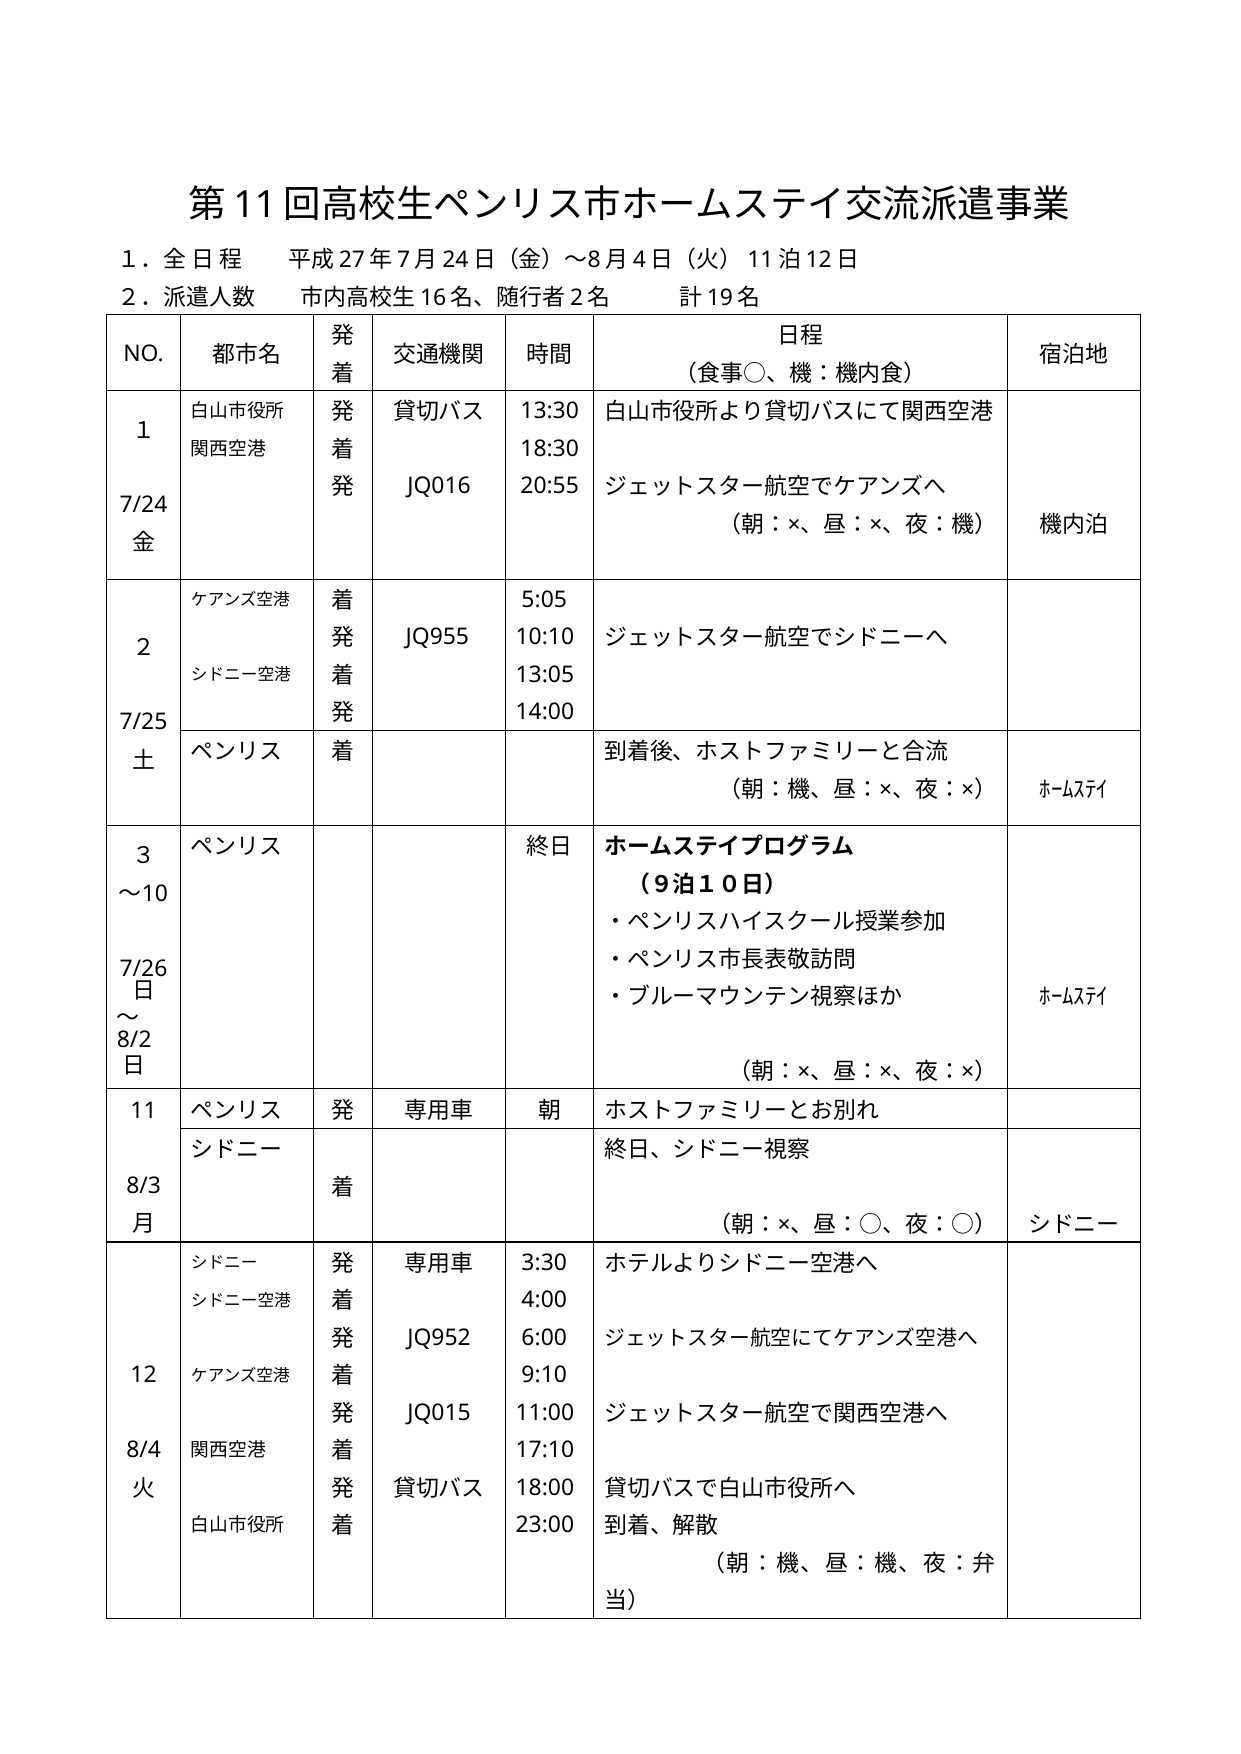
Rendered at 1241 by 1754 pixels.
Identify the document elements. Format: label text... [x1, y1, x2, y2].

text 第11回高校生ペンリス市ホームステイ交流派遣事業 [106, 164, 1152, 239]
table_cell 終日 [506, 826, 593, 1088]
table_cell ホストファミリーとお別れ [594, 1089, 1007, 1127]
table_cell [373, 826, 505, 1088]
table_cell シドニー [1008, 1129, 1140, 1241]
table_cell 発 [314, 1089, 372, 1127]
table_header 時間 [506, 315, 593, 390]
table_cell 朝 [506, 1089, 593, 1127]
table_cell シドニー [181, 1129, 313, 1241]
table_cell ﾎｰﾑｽﾃｲ [1008, 826, 1140, 1088]
table_cell ケアンズ空港 シドニー空港 [181, 580, 313, 729]
table_cell ホームステイプログラム （９泊１０日） ・ペンリスハイスクール授業参加 ・ペンリス市長表敬訪問 ・ブルーマウンテン視察ほか （朝：×、昼：×、夜：×） [594, 826, 1007, 1088]
table_cell 13:30 18:30 20:55 [506, 391, 593, 578]
table_header 発着 [314, 315, 372, 390]
table_cell 発 着 発 [314, 391, 372, 578]
table_cell 着 [314, 1129, 372, 1241]
table_cell シドニー シドニー空港 ケアンズ空港 関西空港 白山市役所 [181, 1243, 313, 1617]
table_cell ホテルよりシドニー空港へ ジェットスター航空にてケアンズ空港へ ジェットスター航空で関西空港へ 貸切バスで白山市役所へ 到着、解散 （朝：機、昼：機、夜：弁当） [594, 1243, 1007, 1617]
table_cell ﾎｰﾑｽﾃｲ [1008, 731, 1140, 825]
table_cell ペンリス [181, 1089, 313, 1127]
table_cell [373, 731, 505, 825]
table_cell 終日、シドニー視察 （朝：×、昼：○、夜：○） [594, 1129, 1007, 1241]
table_cell [1008, 580, 1140, 729]
table_cell 貸切バス JQ016 [373, 391, 505, 578]
table_cell 役所より貸切バスにて関西空港 ジェットスター航空でケアンズへ （朝：×、昼：×、夜：機） [594, 391, 1007, 578]
table_cell 到着後、ホストファミリーと合流 （朝：機、昼：×、夜：×） [594, 731, 1007, 825]
table_cell [314, 826, 372, 1088]
table_cell [1008, 1243, 1140, 1617]
table_header NO. [107, 315, 180, 390]
table_cell 5:05 10:10 13:05 14:00 [506, 580, 593, 729]
table_cell 機内泊 [1008, 391, 1140, 578]
table_cell ペンリス [181, 731, 313, 825]
table_cell ３ ～10 7/26日 ～8/2 日 [107, 826, 180, 1088]
text ２．派遣人数 市内高校生16名、随行者2名 計19名 [63, 276, 1152, 314]
table_cell 12 8/4 火 [107, 1243, 180, 1617]
table_cell 着 [314, 731, 372, 825]
table_cell 専用車 [373, 1089, 505, 1127]
table_cell 役所 関西空港 [181, 391, 313, 578]
table_cell 着 発 着 発 [314, 580, 372, 729]
table_header 交通機関 [373, 315, 505, 390]
table_cell [373, 1129, 505, 1241]
table_cell [506, 731, 593, 825]
table_cell ジェットスター航空でシドニーへ [594, 580, 1007, 729]
table_cell 発 着発 着 発 着 発 着 [314, 1243, 372, 1617]
table_header 都市名 [181, 315, 313, 390]
table_cell ２ 7/25 土 [107, 580, 180, 825]
table_cell ペンリス [181, 826, 313, 1088]
table_cell [506, 1129, 593, 1241]
text １．全 日 程 平成27年7月24日（金）～8月4日（火） 11泊12日 [63, 239, 1152, 276]
table_cell 専用車 JQ952 JQ015 貸切バス [373, 1243, 505, 1617]
table_header 宿泊地 [1008, 315, 1140, 390]
table_cell 11 8/3 月 [107, 1089, 180, 1241]
table_cell 3:30 4:00 6:00 9:10 11:00 17:10 18:00 23:00 [506, 1243, 593, 1617]
table_cell JQ955 [373, 580, 505, 729]
table_cell [1008, 1089, 1140, 1127]
table_cell １ 7/24 金 [107, 391, 180, 578]
table_header 日程 （食事○、機：機内食） [594, 315, 1007, 390]
